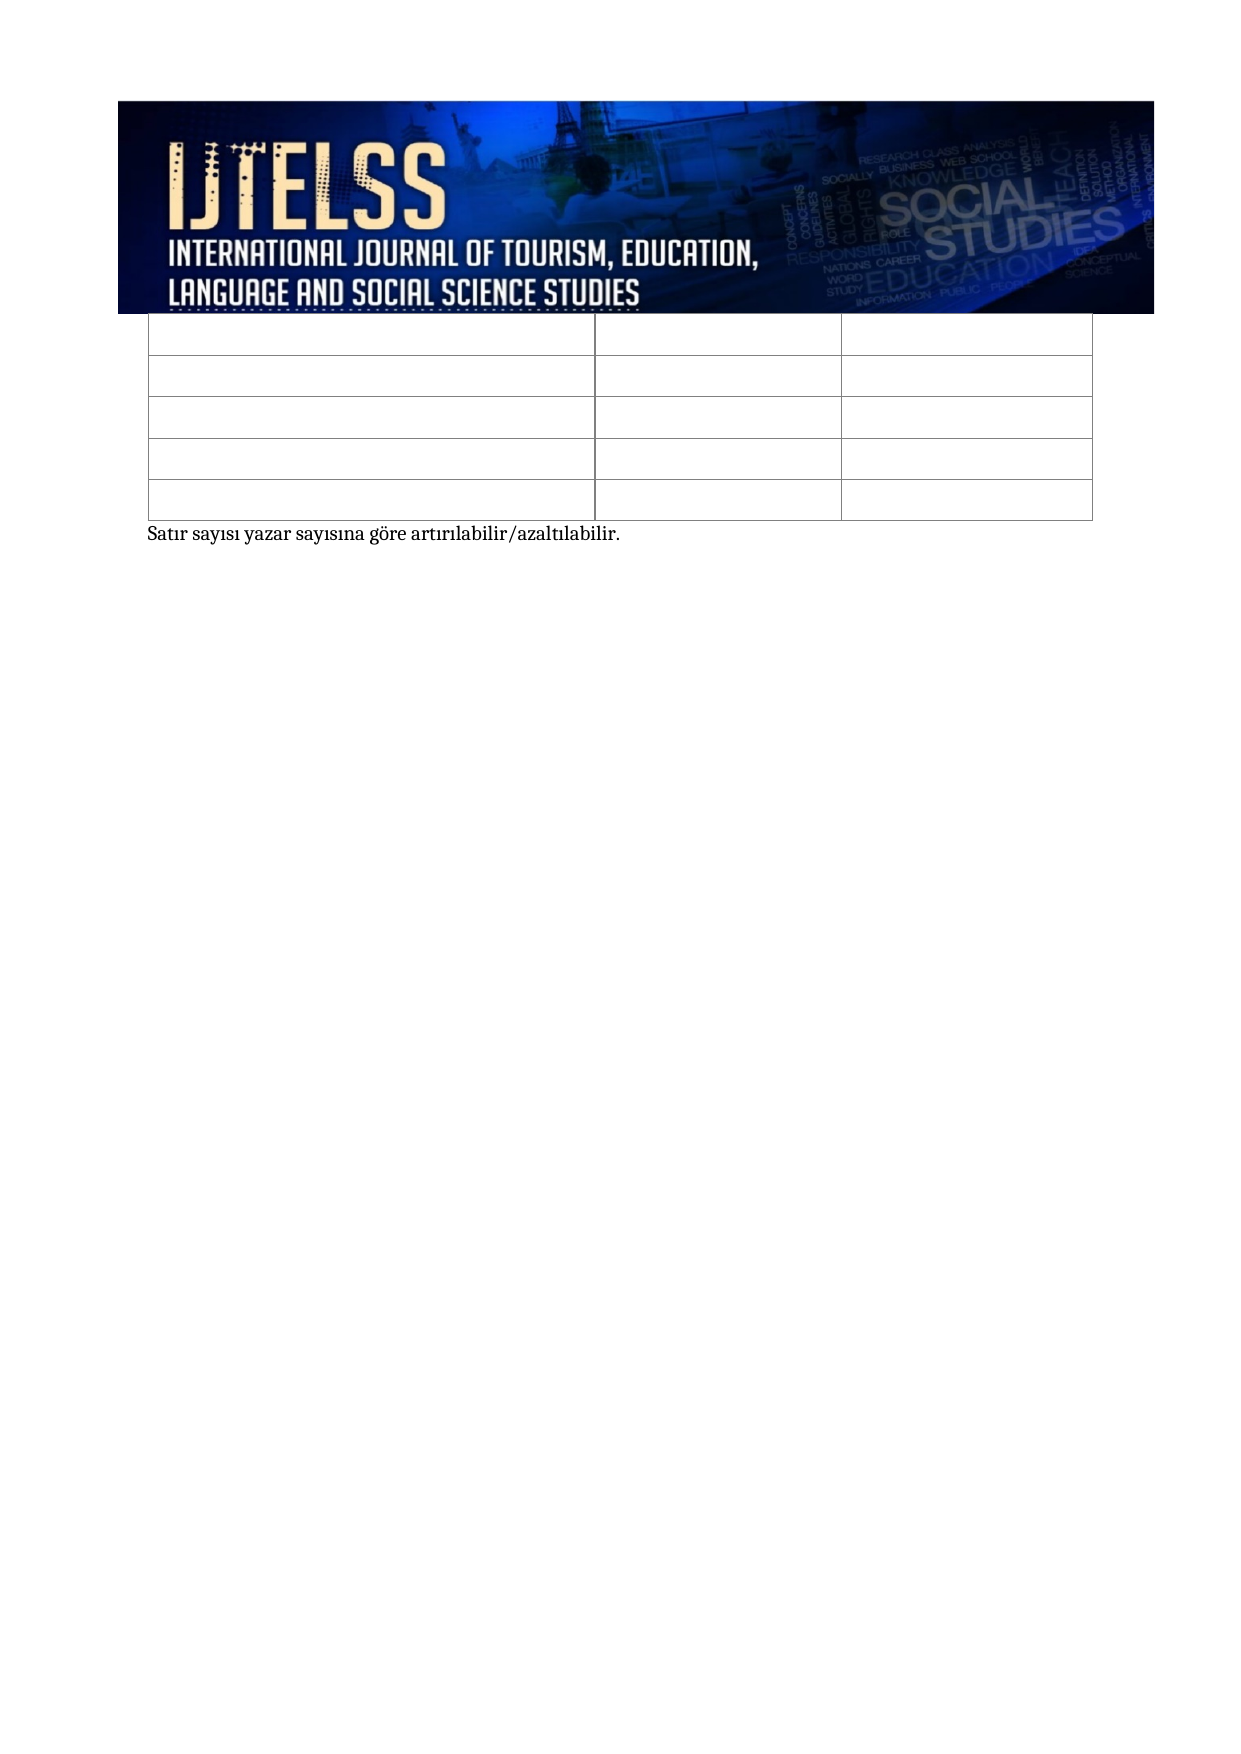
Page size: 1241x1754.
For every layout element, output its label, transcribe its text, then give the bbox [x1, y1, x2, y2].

text Satır sayısı yazar sayısına göre artırılabilir/azaltılabilir. [148, 521, 1093, 545]
table_cell [149, 397, 594, 437]
table_cell [842, 356, 1092, 396]
table_cell [842, 439, 1092, 479]
table_cell [596, 480, 841, 520]
picture [118, 100, 1155, 314]
table_cell [149, 314, 594, 355]
table_cell [842, 314, 1092, 355]
table_cell [842, 397, 1092, 437]
table_cell [596, 397, 841, 437]
table_cell [596, 314, 841, 355]
table_cell [149, 480, 594, 520]
table_cell [596, 439, 841, 479]
table_cell [842, 480, 1092, 520]
table_cell [149, 439, 594, 479]
table_cell [149, 356, 594, 396]
table_cell [596, 356, 841, 396]
